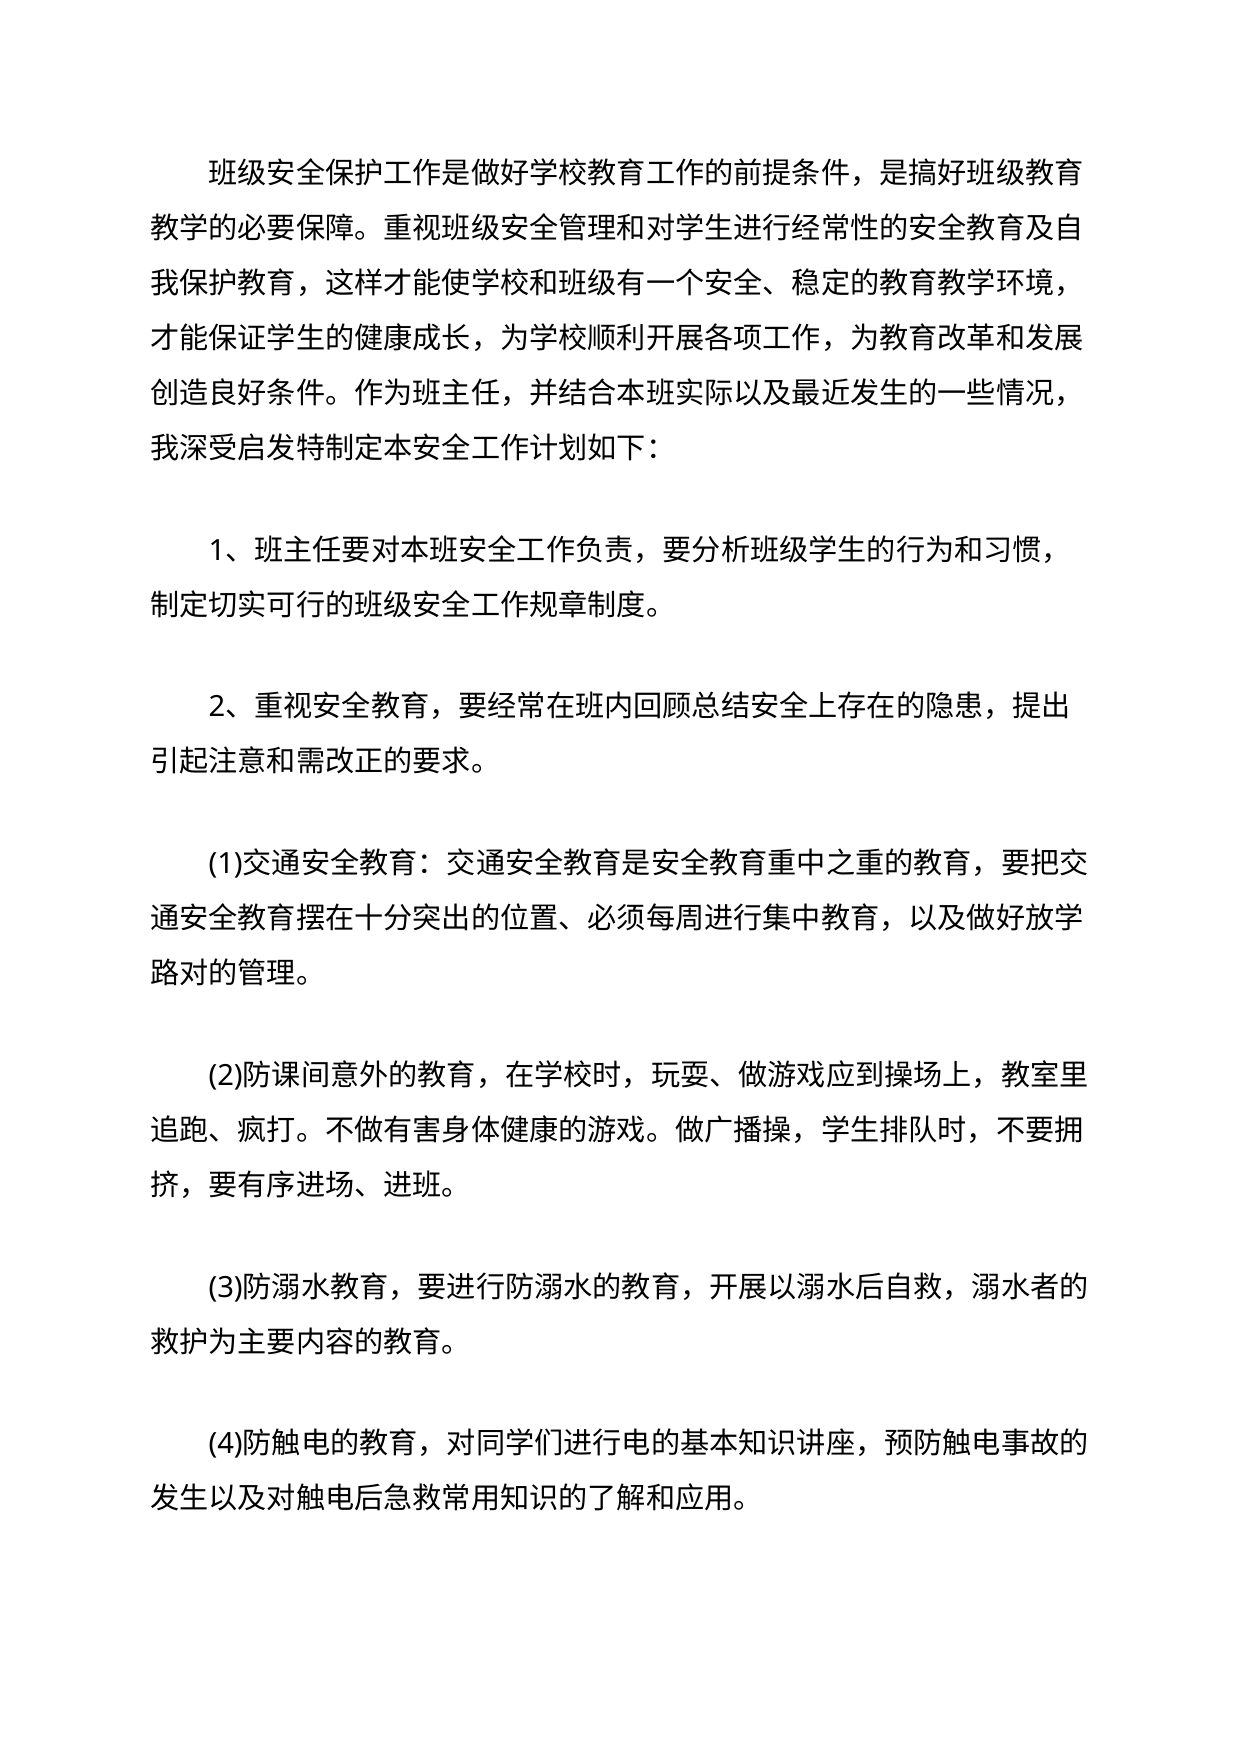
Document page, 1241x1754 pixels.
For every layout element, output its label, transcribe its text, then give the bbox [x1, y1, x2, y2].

text (4)防触电的教育，对同学们进行电的基本知识讲座，预防触电事故的发生以及对触电后急救常用知识的了解和应用。 [150, 1420, 1090, 1517]
text (2)防课间意外的教育，在学校时，玩耍、做游戏应到操场上，教室里追跑、疯打。不做有害身体健康的游戏。做广播操，学生排队时，不要拥挤，要有序进场、进班。 [150, 1051, 1090, 1204]
text 1、班主任要对本班安全工作负责，要分析班级学生的行为和习惯，制定切实可行的班级安全工作规章制度。 [150, 526, 1090, 623]
text 班级安全保护工作是做好学校教育工作的前提条件，是搞好班级教育教学的必要保障。重视班级安全管理和对学生进行经常性的安全教育及自我保护教育，这样才能使学校和班级有一个安全、稳定的教育教学环境，才能保证学生的健康成长，为学校顺利开展各项工作，为教育改革和发展创造良好条件。作为班主任，并结合本班实际以及最近发生的一些情况，我深受启发特制定本安全工作计划如下： [150, 150, 1090, 467]
text 2、重视安全教育，要经常在班内回顾总结安全上存在的隐患，提出引起注意和需改正的要求。 [150, 683, 1090, 780]
text (1)交通安全教育：交通安全教育是安全教育重中之重的教育，要把交通安全教育摆在十分突出的位置、必须每周进行集中教育，以及做好放学路对的管理。 [150, 840, 1090, 992]
text (3)防溺水教育，要进行防溺水的教育，开展以溺水后自救，溺水者的救护为主要内容的教育。 [150, 1263, 1090, 1360]
